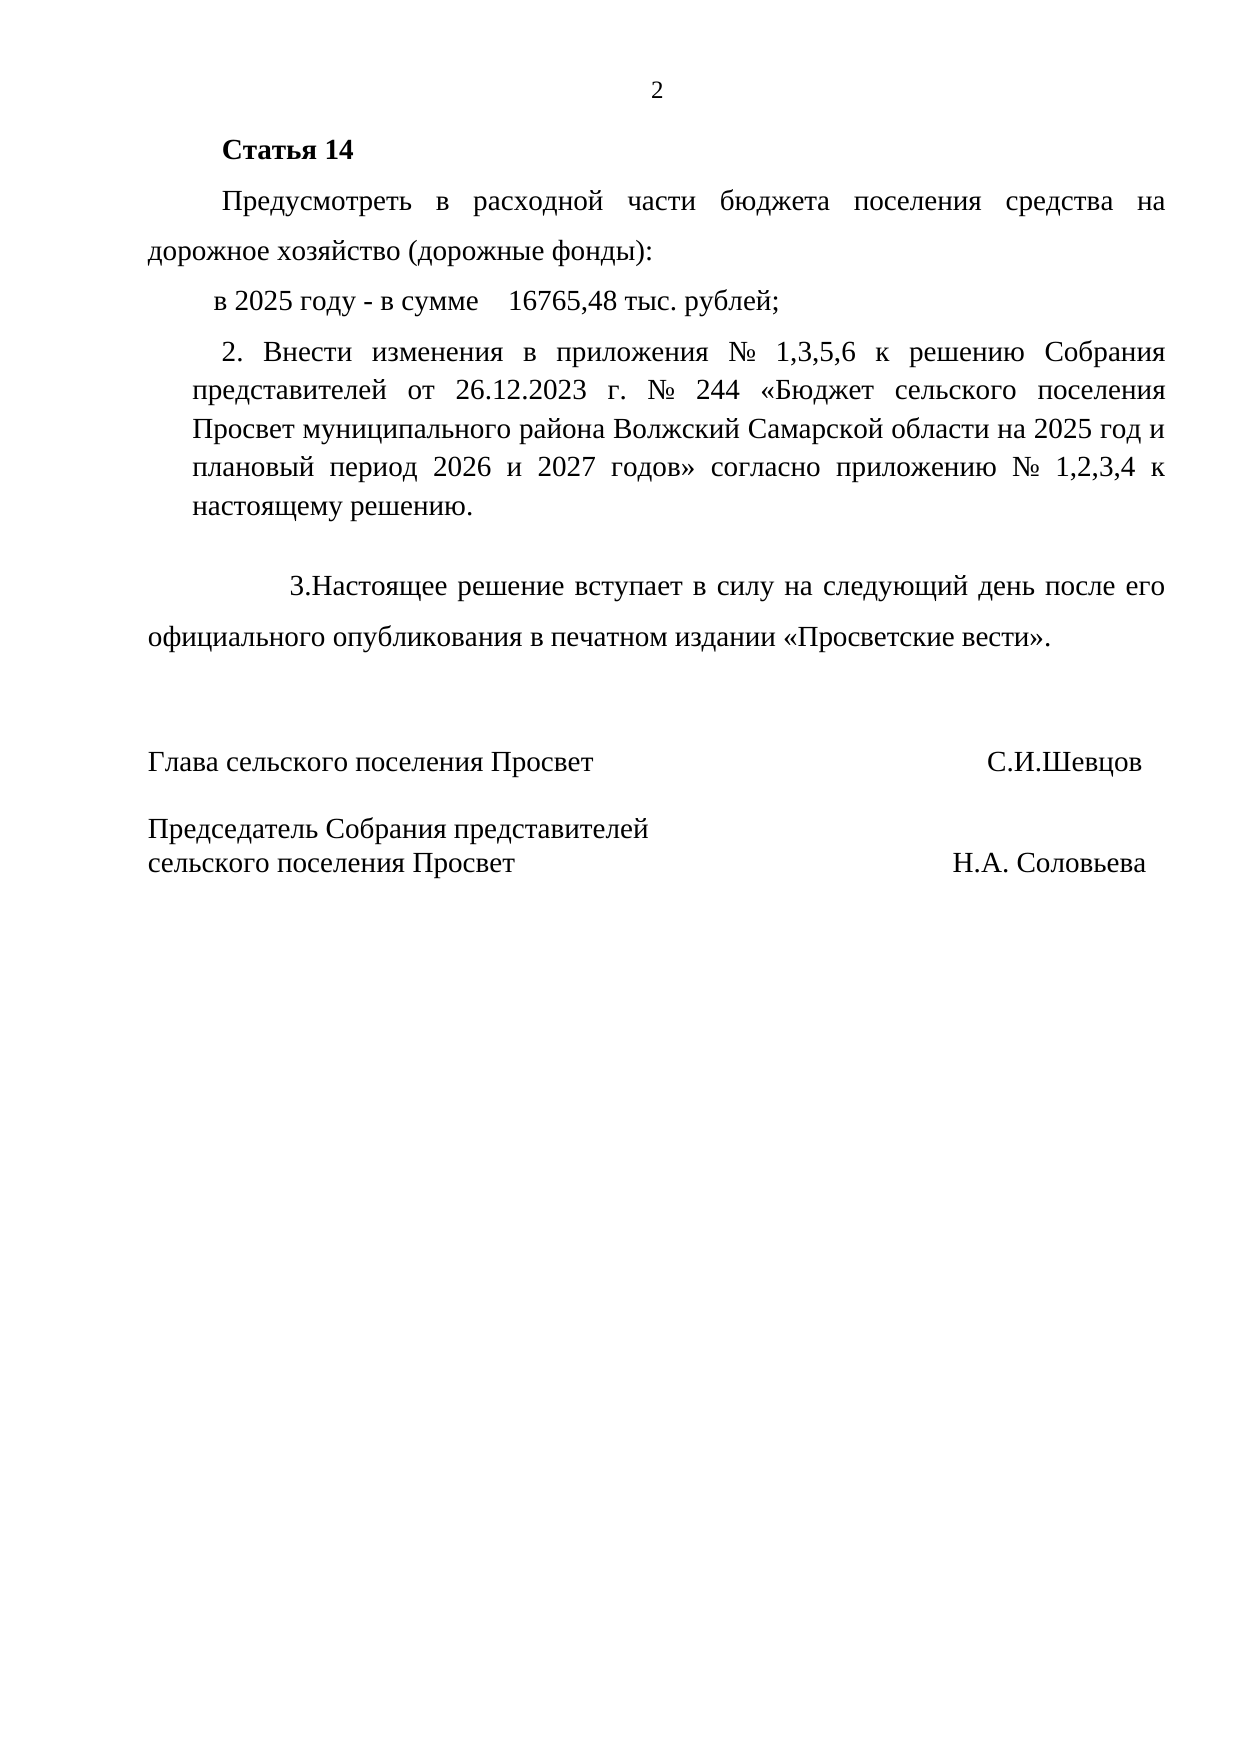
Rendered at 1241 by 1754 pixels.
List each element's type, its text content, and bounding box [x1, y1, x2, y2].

text Предусмотреть в расходной части бюджета поселения средства на дорожное хозяйство (дорожные фонды): [148, 183, 1166, 267]
text Статья 14 [148, 132, 1166, 166]
text 3.Настоящее решение вступает в силу на следующий день после его официального опубликования в печатном издании «Просветские вести». [148, 568, 1166, 652]
text 2. Внести изменения в приложения № 1,3,5,6 к решению Собрания представителей от 26.12.2023 г. № 244 «Бюджет сельского поселения Просвет муниципального района Волжский Самарской области на 2025 год и плановый период 2026 и 2027 годов» согласно приложению № 1,2,3,4 к настоящему решению. [192, 334, 1166, 521]
text сельского поселения Просвет Н.А. Соловьева [148, 845, 1166, 878]
text в 2025 году - в сумме 16765,48 тыс. рублей; [148, 283, 1166, 317]
text Глава сельского поселения Просвет С.И.Шевцов [148, 744, 1166, 778]
text Председатель Собрания представителей [148, 811, 1166, 845]
